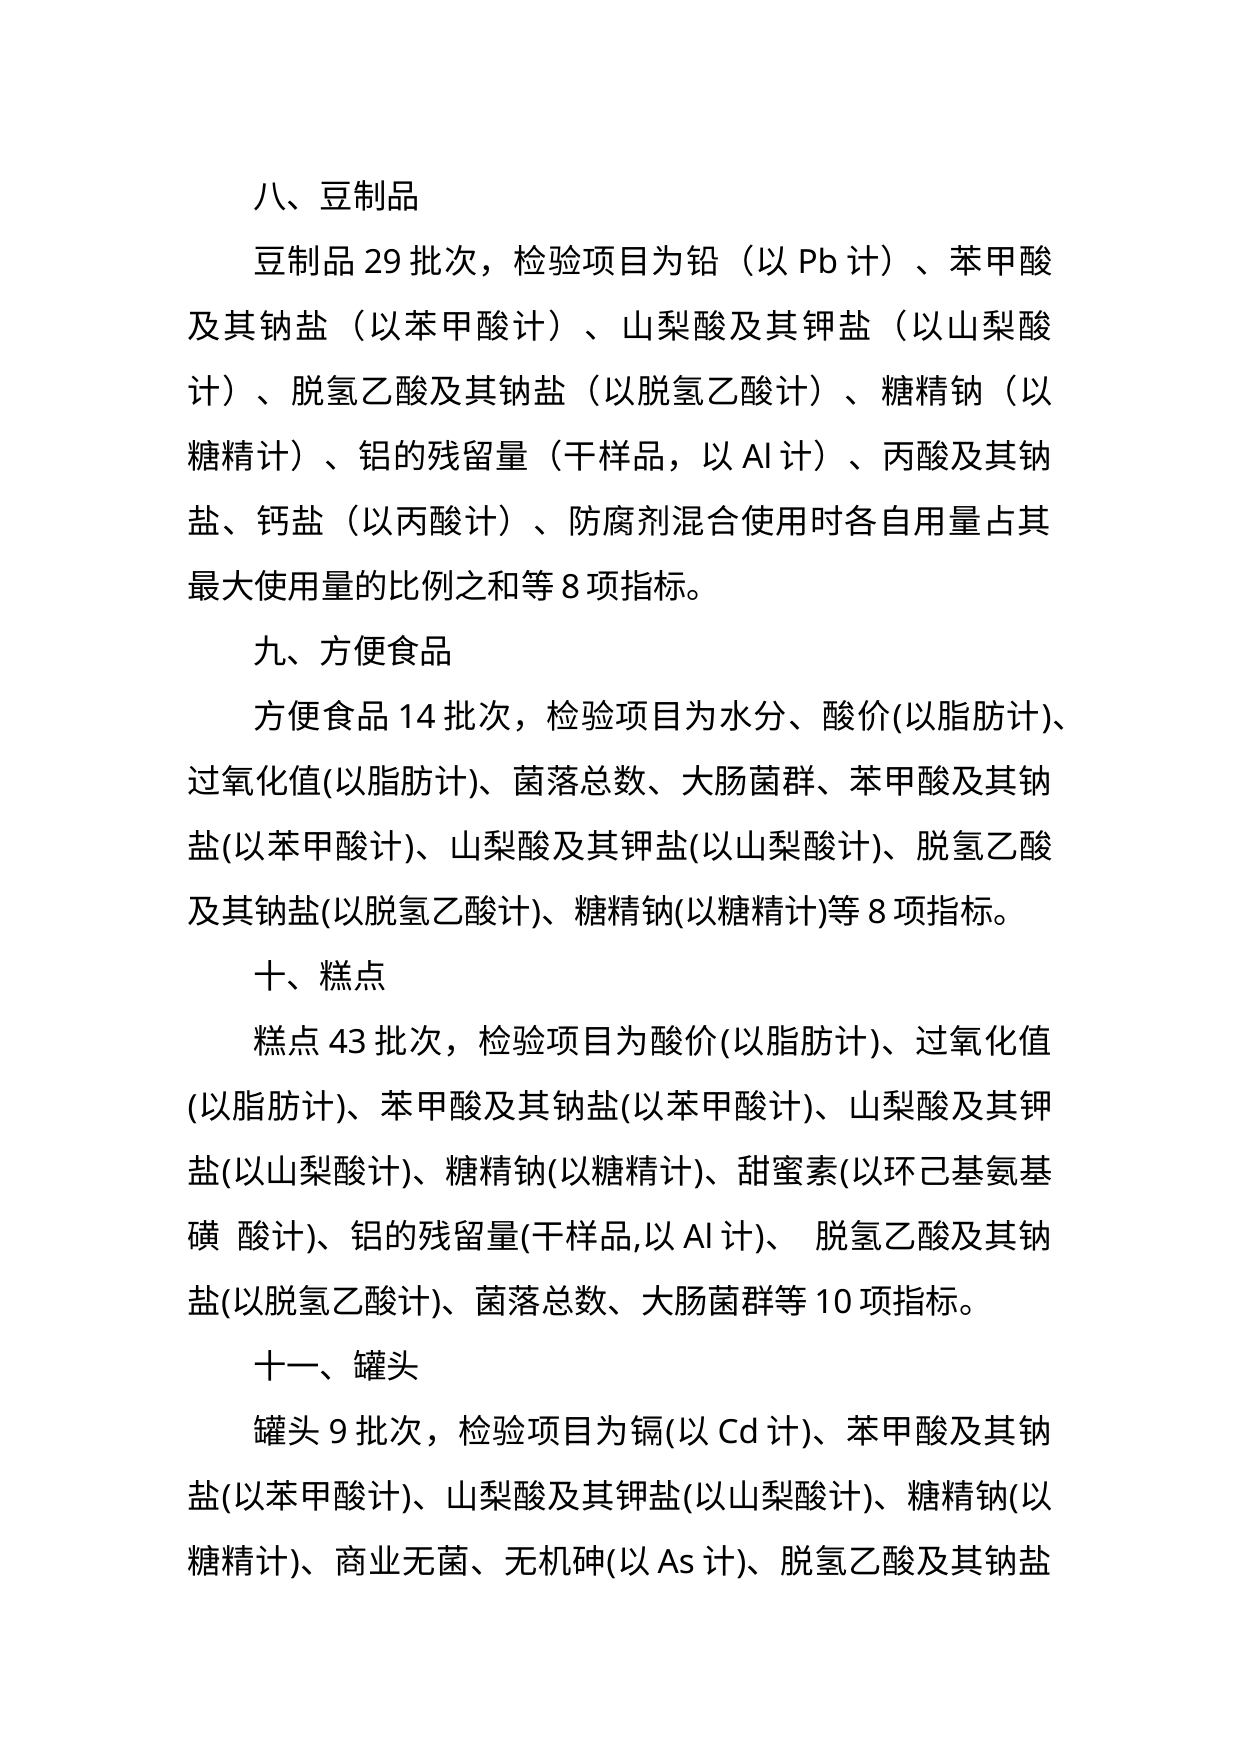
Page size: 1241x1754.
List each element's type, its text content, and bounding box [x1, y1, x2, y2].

text 糕点43批次，检验项目为酸价(以脂肪计)、过氧化值(以脂肪计)、苯甲酸及其钠盐(以苯甲酸计)、山梨酸及其钾盐(以山梨酸计)、糖精钠(以糖精计)、甜蜜素(以环己基氨基磺 酸计)、铝的残留量(干样品,以Al计)、 脱氢乙酸及其钠盐(以脱氢乙酸计)、菌落总数、大肠菌群等10项指标。 [187, 1007, 1053, 1332]
text 八、豆制品 [187, 162, 1053, 227]
text 豆制品29批次，检验项目为铅（以Pb计）、苯甲酸及其钠盐（以苯甲酸计）、山梨酸及其钾盐（以山梨酸计）、脱氢乙酸及其钠盐（以脱氢乙酸计）、糖精钠（以糖精计）、铝的残留量（干样品，以Al计）、丙酸及其钠盐、钙盐（以丙酸计）、防腐剂混合使用时各自用量占其最大使用量的比例之和等8项指标。 [187, 227, 1053, 617]
list 方便食品 [187, 617, 1053, 682]
text 方便食品14批次，检验项目为水分、酸价(以脂肪计)、过氧化值(以脂肪计)、菌落总数、大肠菌群、苯甲酸及其钠盐(以苯甲酸计)、山梨酸及其钾盐(以山梨酸计)、脱氢乙酸及其钠盐(以脱氢乙酸计)、糖精钠(以糖精计)等8项指标。 [187, 682, 1053, 942]
text 十一、罐头 [187, 1332, 1053, 1397]
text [187, 1397, 1053, 1592]
text 十、糕点 [187, 942, 1053, 1007]
